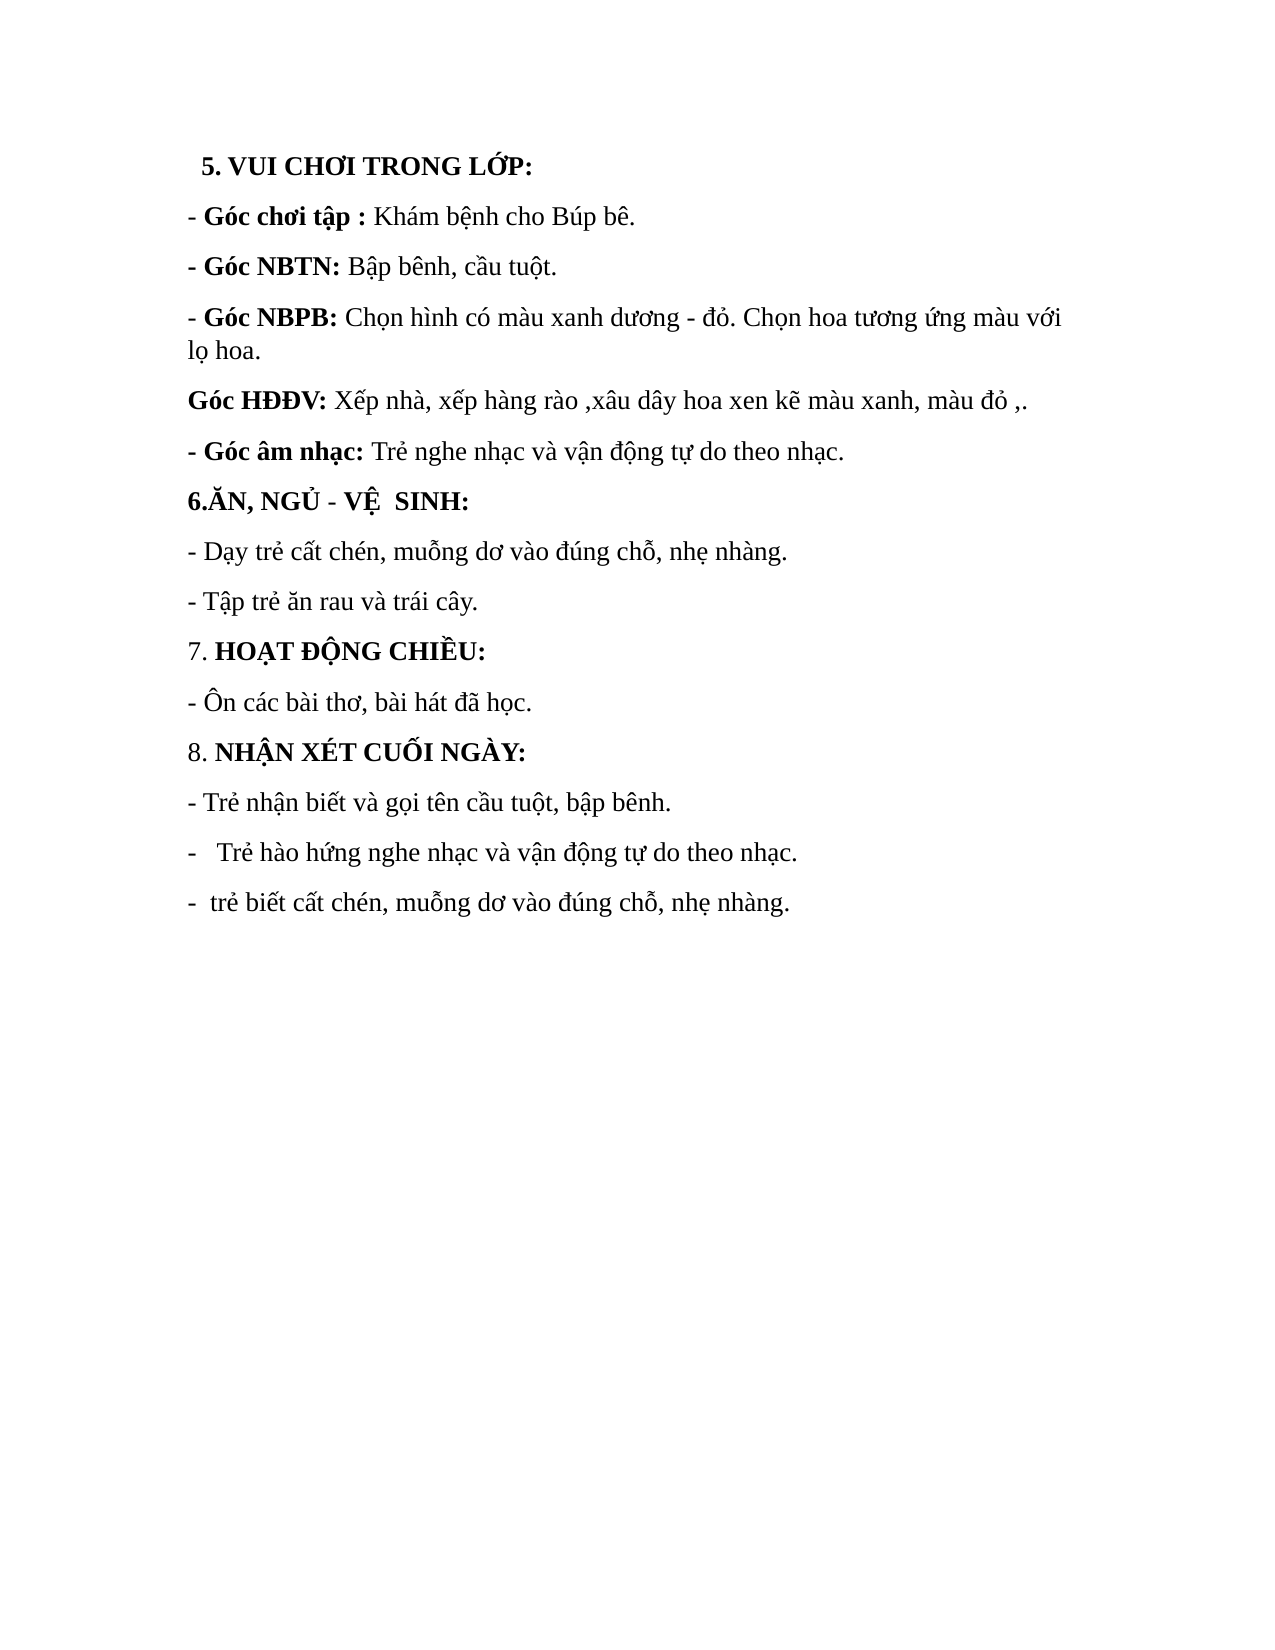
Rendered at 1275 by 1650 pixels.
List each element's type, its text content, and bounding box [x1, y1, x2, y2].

text Góc HĐĐV: Xếp nhà, xếp hàng rào ,xâu dây hoa xen kẽ màu xanh, màu đỏ ,. [187, 384, 1087, 416]
text - Ôn các bài thơ, bài hát đã học. [187, 686, 1087, 717]
text - Trẻ hào hứng nghe nhạc và vận động tự do theo nhạc. [187, 836, 1087, 867]
text 5. VUI CHƠI TRONG LỚP: [187, 150, 1087, 181]
text - Trẻ nhận biết và gọi tên cầu tuột, bập bênh. [187, 786, 1087, 817]
text - Dạy trẻ cất chén, muỗng dơ vào đúng chỗ, nhẹ nhàng. [187, 535, 1087, 566]
text - Tập trẻ ăn rau và trái cây. [187, 585, 1087, 616]
text - Góc NBTN: Bập bênh, cầu tuột. [187, 250, 1087, 282]
text - Góc NBPB: Chọn hình có màu xanh dương - đỏ. Chọn hoa tương ứng màu với lọ hoa. [187, 301, 1087, 365]
text - Góc âm nhạc: Trẻ nghe nhạc và vận động tự do theo nhạc. [187, 434, 1087, 466]
text 8. NHẬN XÉT CUỐI NGÀY: [187, 736, 1087, 767]
text 6.ĂN, NGỦ - VỆ SINH: [187, 485, 1087, 516]
text 7. HOẠT ĐỘNG CHIỀU: [187, 635, 1087, 667]
text - trẻ biết cất chén, muỗng dơ vào đúng chỗ, nhẹ nhàng. [187, 886, 1087, 918]
text - Góc chơi tập : Khám bệnh cho Búp bê. [187, 200, 1087, 231]
